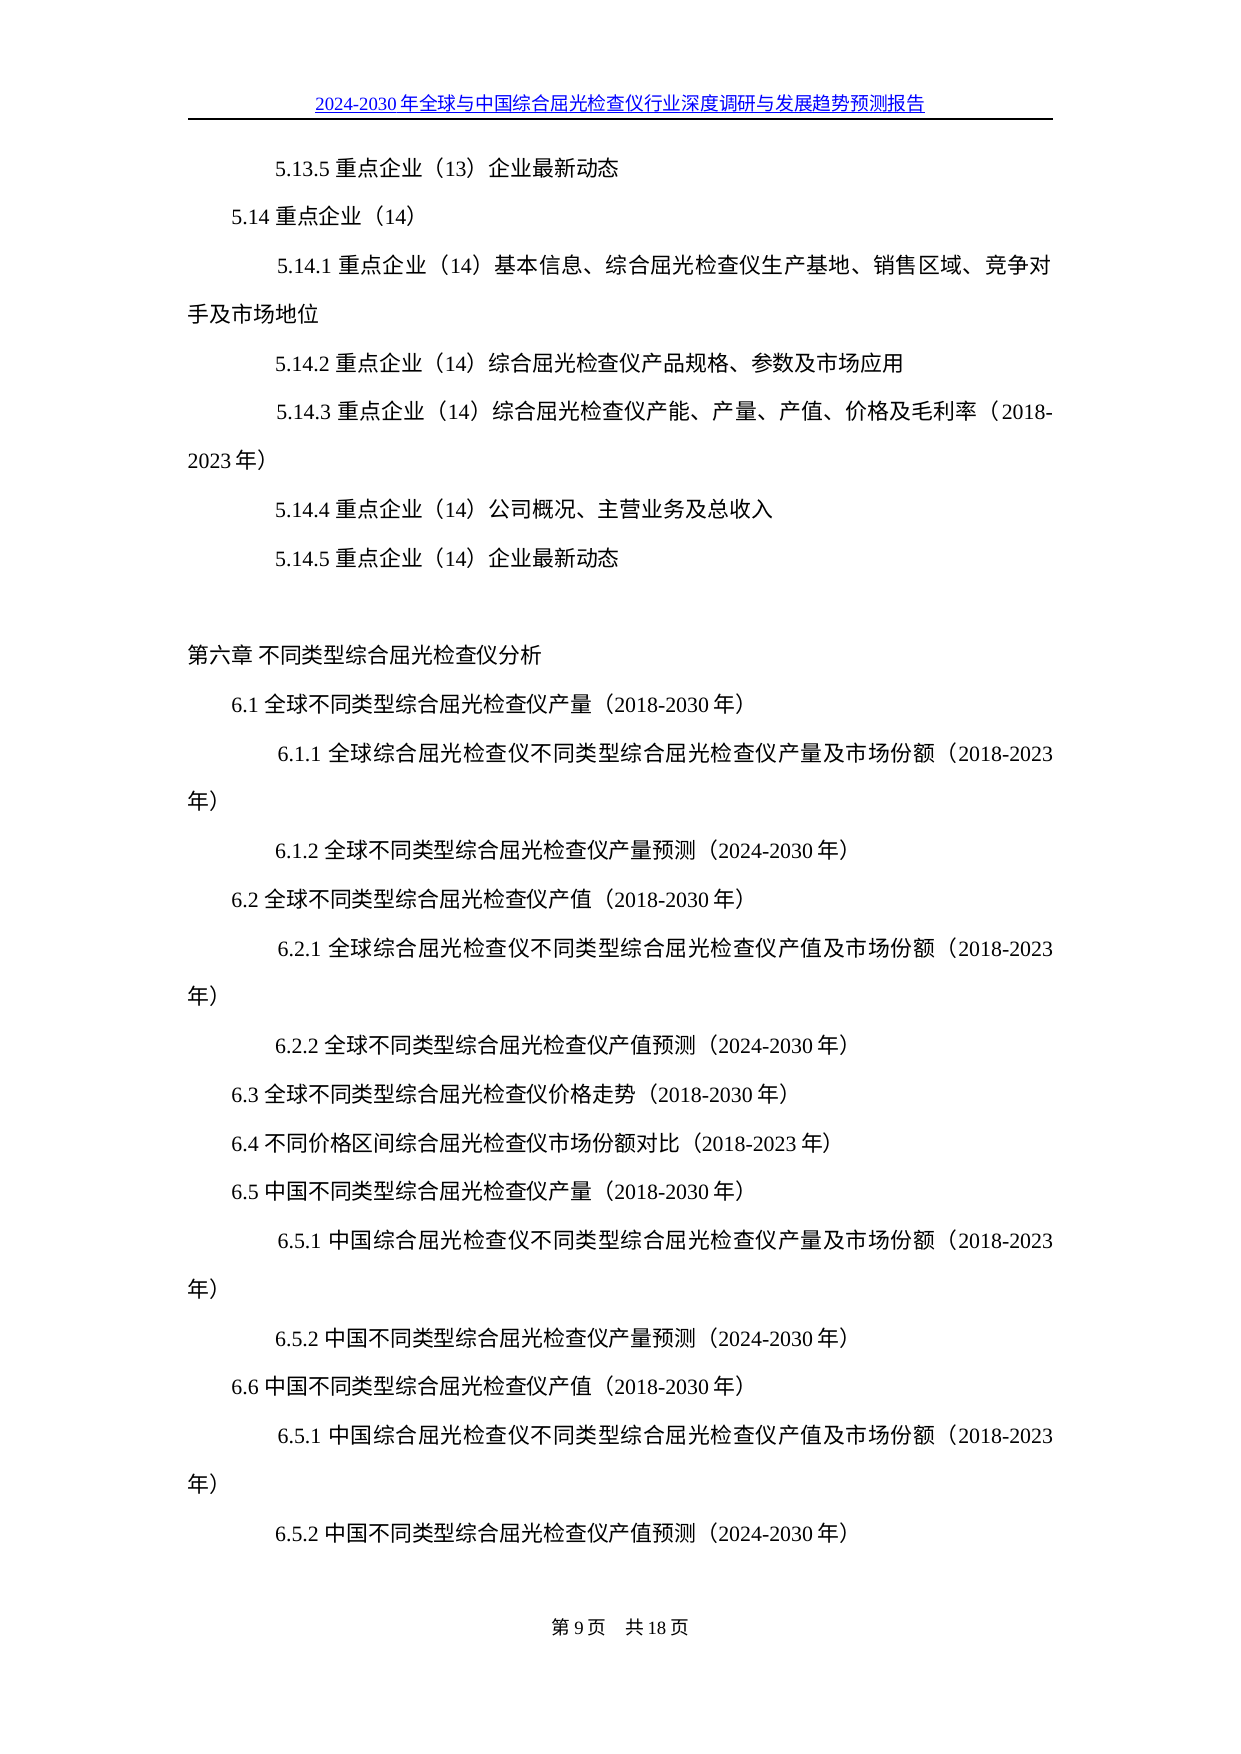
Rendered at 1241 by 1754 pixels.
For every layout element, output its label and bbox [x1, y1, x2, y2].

text [187, 150, 1053, 1548]
